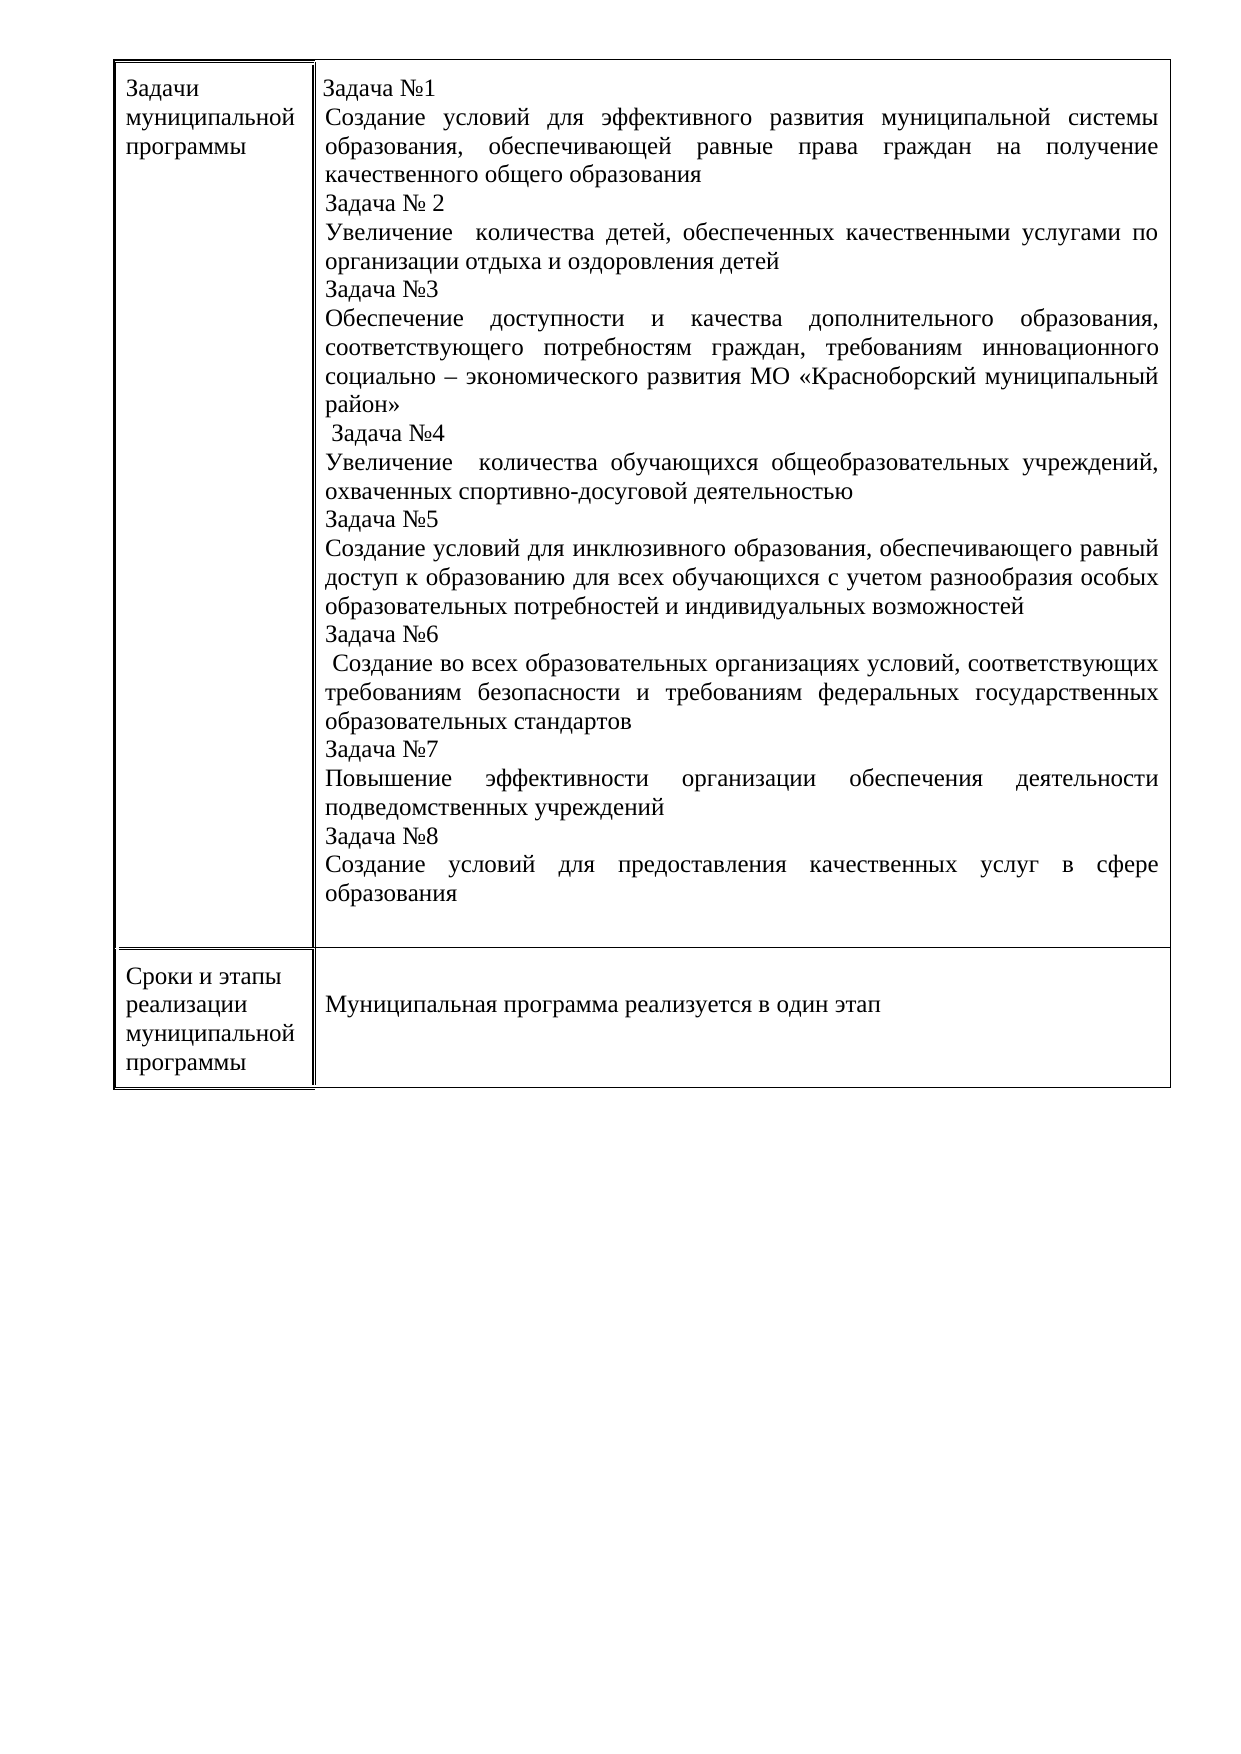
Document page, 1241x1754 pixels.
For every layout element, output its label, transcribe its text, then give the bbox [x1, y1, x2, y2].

table_cell Сроки и этапы реализации муниципальной программы [115, 947, 314, 1087]
table_cell Задача №1 Создание условий для эффективного развития муниципальной системы образования, обеспечивающей равные права граждан на получение качественного общего образования Задача № 2 Увеличение количества детей, обеспеченных качественными услугами по организации отдыха и оздоровления детей Задача №3 Обеспечение доступности и качества дополнительного образования, соответствующего потребностям граждан, требованиям инновационного социально – экономического развития МО «Красноборский муниципальный район» Задача №4 Увеличение количества обучающихся общеобразовательных учреждений, охваченных спортивно-досуговой деятельностью Задача №5 Создание условий для инклюзивного образования, обеспечивающего равный доступ к образованию для всех обучающихся с учетом разнообразия особых образовательных потребностей и индивидуальных возможностей Задача №6 Создание во всех образовательных организациях условий, соответствующих требованиям безопасности и требованиям федеральных государственных образовательных стандартов Задача №7 Повышение эффективности организации обеспечения деятельности подведомственных учреждений Задача №8 Создание условий для предоставления качественных услуг в сфере образования [314, 60, 1170, 947]
table_cell Муниципальная программа реализуется в один этап [314, 948, 1170, 1087]
table_cell Задачи муниципальной программы [116, 63, 314, 947]
